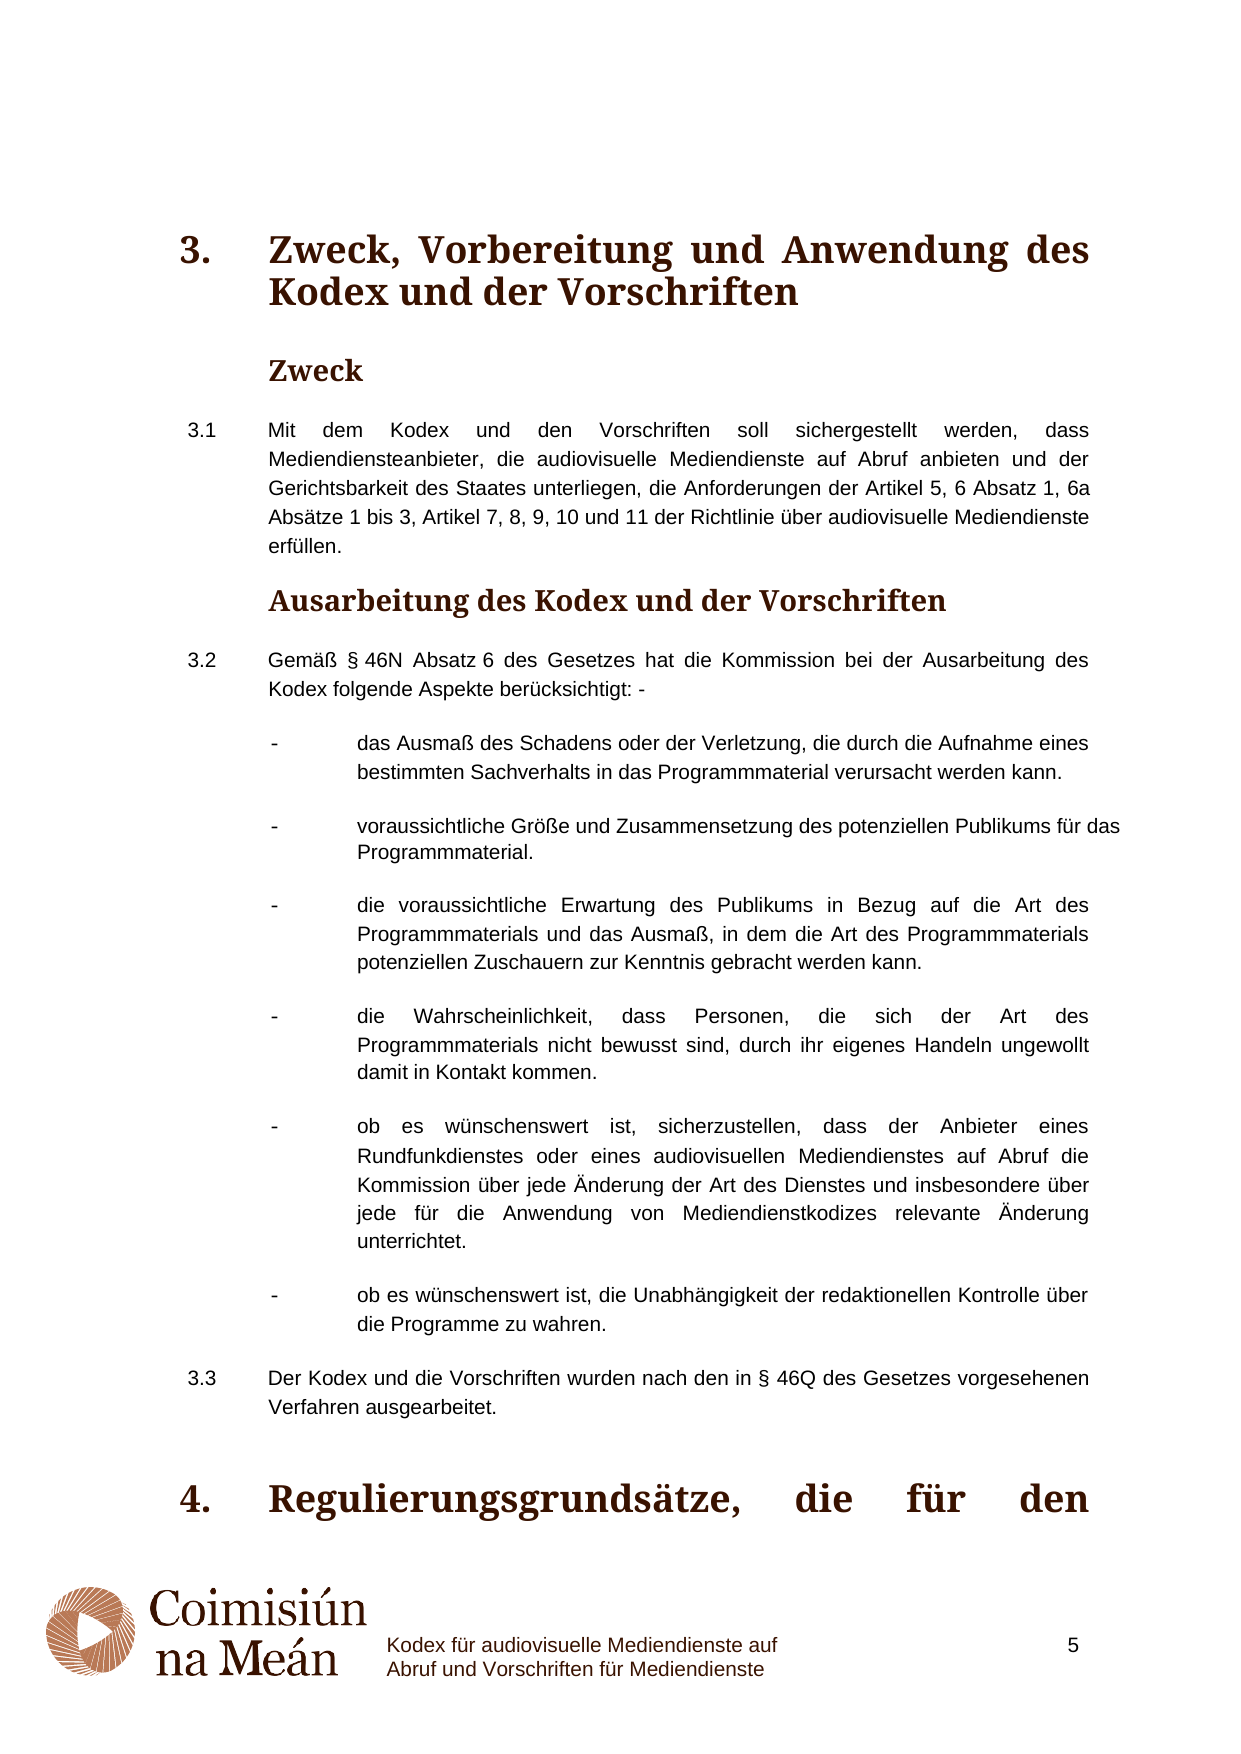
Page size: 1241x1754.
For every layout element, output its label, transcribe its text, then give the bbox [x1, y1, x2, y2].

list Gemäß § 46N Absatz 6 des Gesetzes hat die Kommission bei der Ausarbeitung des Kodex folgende Aspekte berücksichtigt: - [187, 648, 1089, 701]
picture [150, 1587, 367, 1626]
picture [156, 1650, 208, 1676]
subtitle Zweck, Vorbereitung und Anwendung des Kodex und der Vorschriften [179, 229, 1090, 316]
list die voraussichtliche Erwartung des Publikums in Bezug auf die Art des Programmmaterials und das Ausmaß, in dem die Art des Programmmaterials potenziellen Zuschauern zur Kenntnis gebracht werden kann. [268, 892, 1090, 974]
list ob es wünschenswert ist, sicherzustellen, dass der Anbieter eines Rundfunkdienstes oder eines audiovisuellen Mediendienstes auf Abruf die Kommission über jede Änderung der Art des Dienstes und insbesondere über jede für die Anwendung von Mediendienstkodizes relevante Änderung unterrichtet. [268, 1114, 1090, 1253]
subtitle Ausarbeitung des Kodex und der Vorschriften [268, 580, 1180, 620]
list die Wahrscheinlichkeit, dass Personen, die sich der Art des Programmmaterials nicht bewusst sind, durch ihr eigenes Handeln ungewollt damit in Kontakt kommen. [268, 1004, 1090, 1084]
subtitle Regulierungsgrundsätze, die für den Kodex relevant sind, und Vorschriften [179, 1477, 1090, 1521]
list Der Kodex und die Vorschriften wurden nach den in § 46Q des Gesetzes vorgesehenen Verfahren ausgearbeitet. [187, 1366, 1089, 1419]
list voraussichtliche Größe und Zusammensetzung des potenziellen Publikums für das Programmmaterial. [268, 814, 1180, 864]
picture [263, 1637, 338, 1676]
list Mit dem Kodex und den Vorschriften soll sichergestellt werden, dass Mediendiensteanbieter, die audiovisuelle Mediendienste auf Abruf anbieten und der Gerichtsbarkeit des Staates unterliegen, die Anforderungen der Artikel 5, 6 Absatz 1, 6a Absätze 1 bis 3, Artikel 7, 8, 9, 10 und 11 der Richtlinie über audiovisuelle Mediendienste erfüllen. [187, 418, 1090, 558]
list ob es wünschenswert ist, die Unabhängigkeit der redaktionellen Kontrolle über die Programme zu wahren. [268, 1283, 1089, 1336]
subtitle Zweck [268, 350, 1180, 390]
list das Ausmaß des Schadens oder der Verletzung, die durch die Aufnahme eines bestimmten Sachverhalts in das Programmmaterial verursacht werden kann. [268, 731, 1090, 784]
